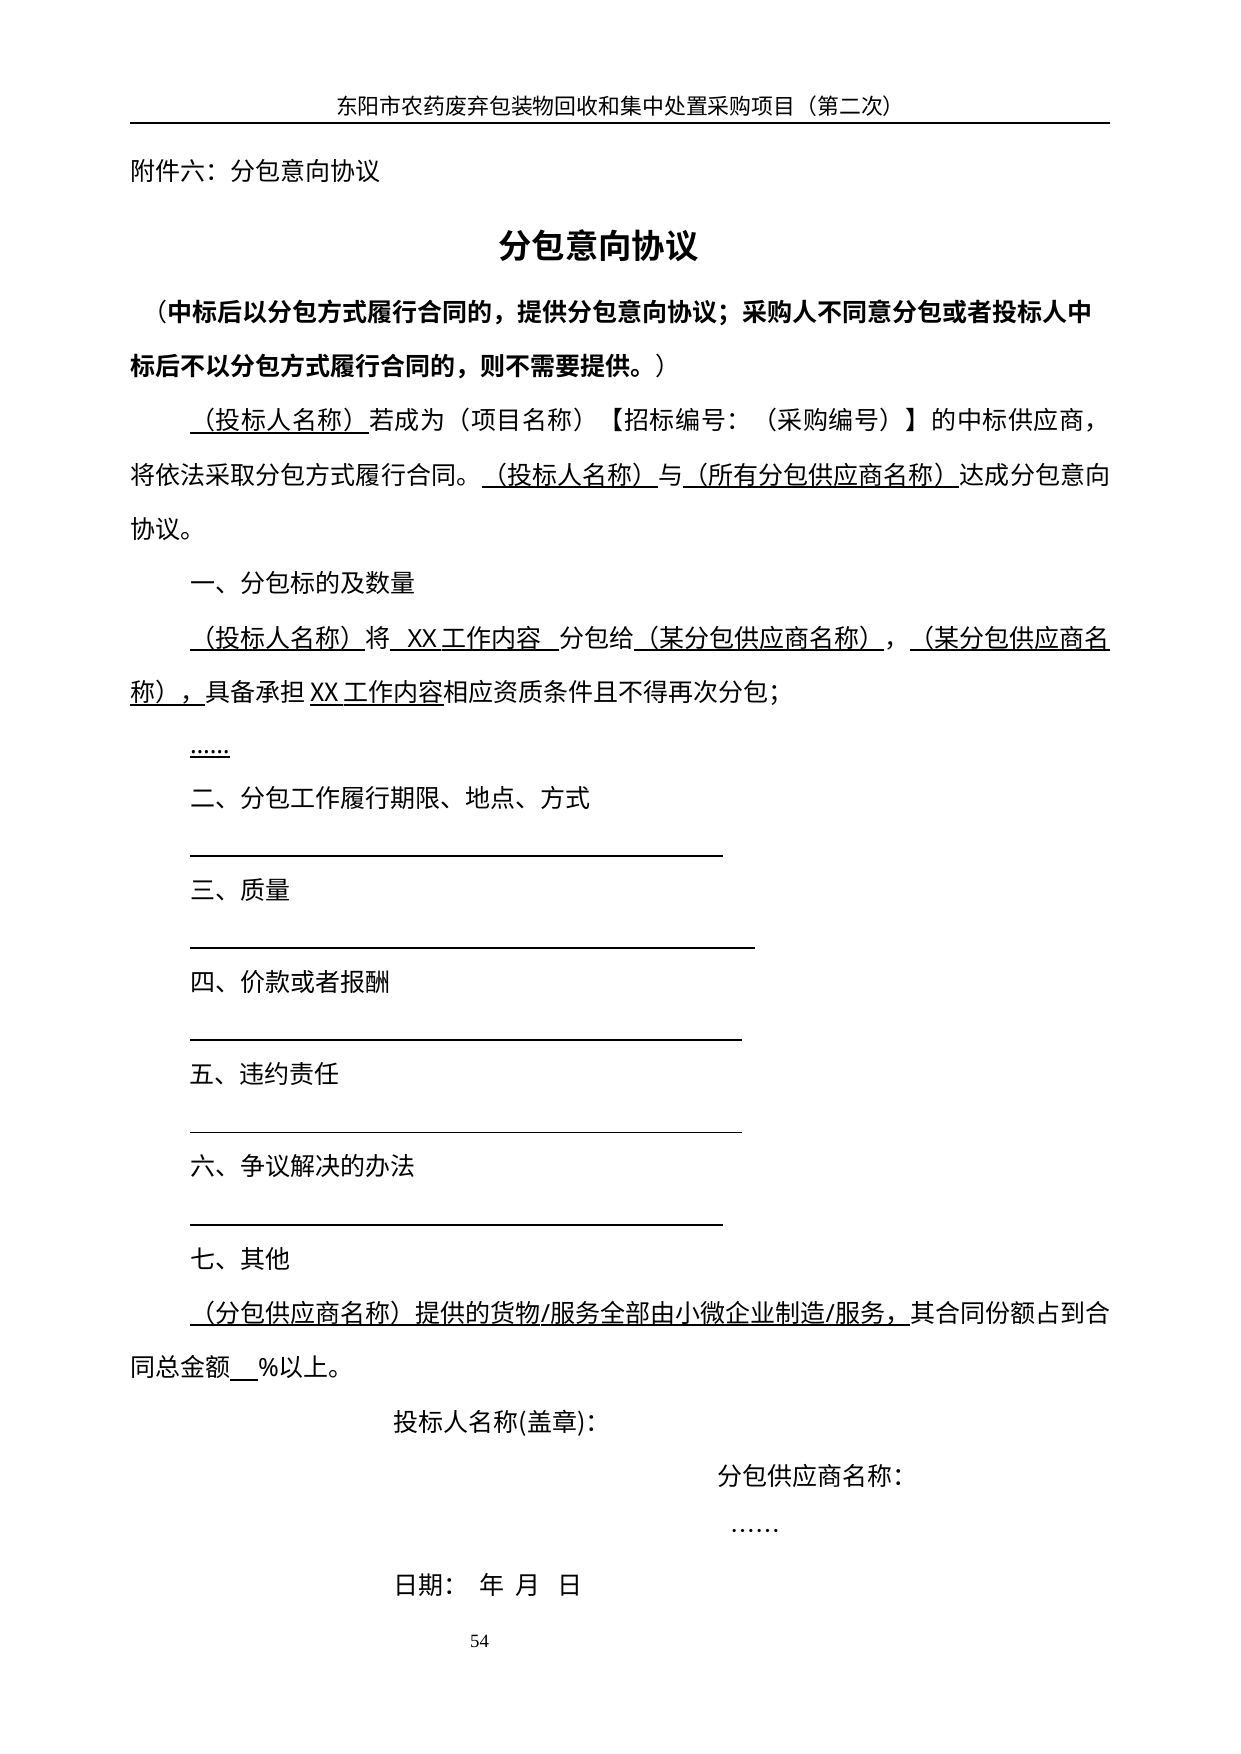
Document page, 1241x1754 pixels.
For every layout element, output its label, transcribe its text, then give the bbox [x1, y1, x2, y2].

subtitle 附件六：分包意向协议 [130, 151, 1110, 187]
text …… [130, 727, 1110, 761]
text 五、违约责任 [189, 1055, 1110, 1091]
text （分包供应商名称）提供的货物/服务全部由小微企业制造/服务，其合同份额占到合同总金额 %以上。 [130, 1293, 1110, 1384]
text （投标人名称）若成为（项目名称）【招标编号：（采购编号）】的中标供应商，将依法采取分包方式履行合同。（投标人名称）与（所有分包供应商名称）达成分包意向协议。 [130, 401, 1110, 546]
text 四、价款或者报酬 [130, 962, 1110, 999]
text 日期： 年 月 日 [130, 1565, 1110, 1602]
text （中标后以分包方式履行合同的，提供分包意向协议；采购人不同意分包或者投标人中标后不以分包方式履行合同的，则不需要提供。） [130, 292, 1110, 383]
text 二、分包工作履行期限、地点、方式 [130, 778, 1110, 814]
text 一、分包标的及数量 [130, 564, 1110, 600]
text …… [130, 1511, 1110, 1547]
text 分包供应商名称： [130, 1457, 1110, 1493]
text 三、质量 [130, 870, 1110, 907]
text 六、争议解决的办法 [130, 1147, 1110, 1183]
text 分包意向协议 [130, 220, 1110, 268]
text 七、其他 [130, 1239, 1110, 1275]
text 投标人名称(盖章)： [130, 1402, 1110, 1438]
text （投标人名称）将 XX工作内容 分包给（某分包供应商名称），（某分包供应商名称），具备承担XX工作内容相应资质条件且不得再次分包； [130, 618, 1110, 709]
